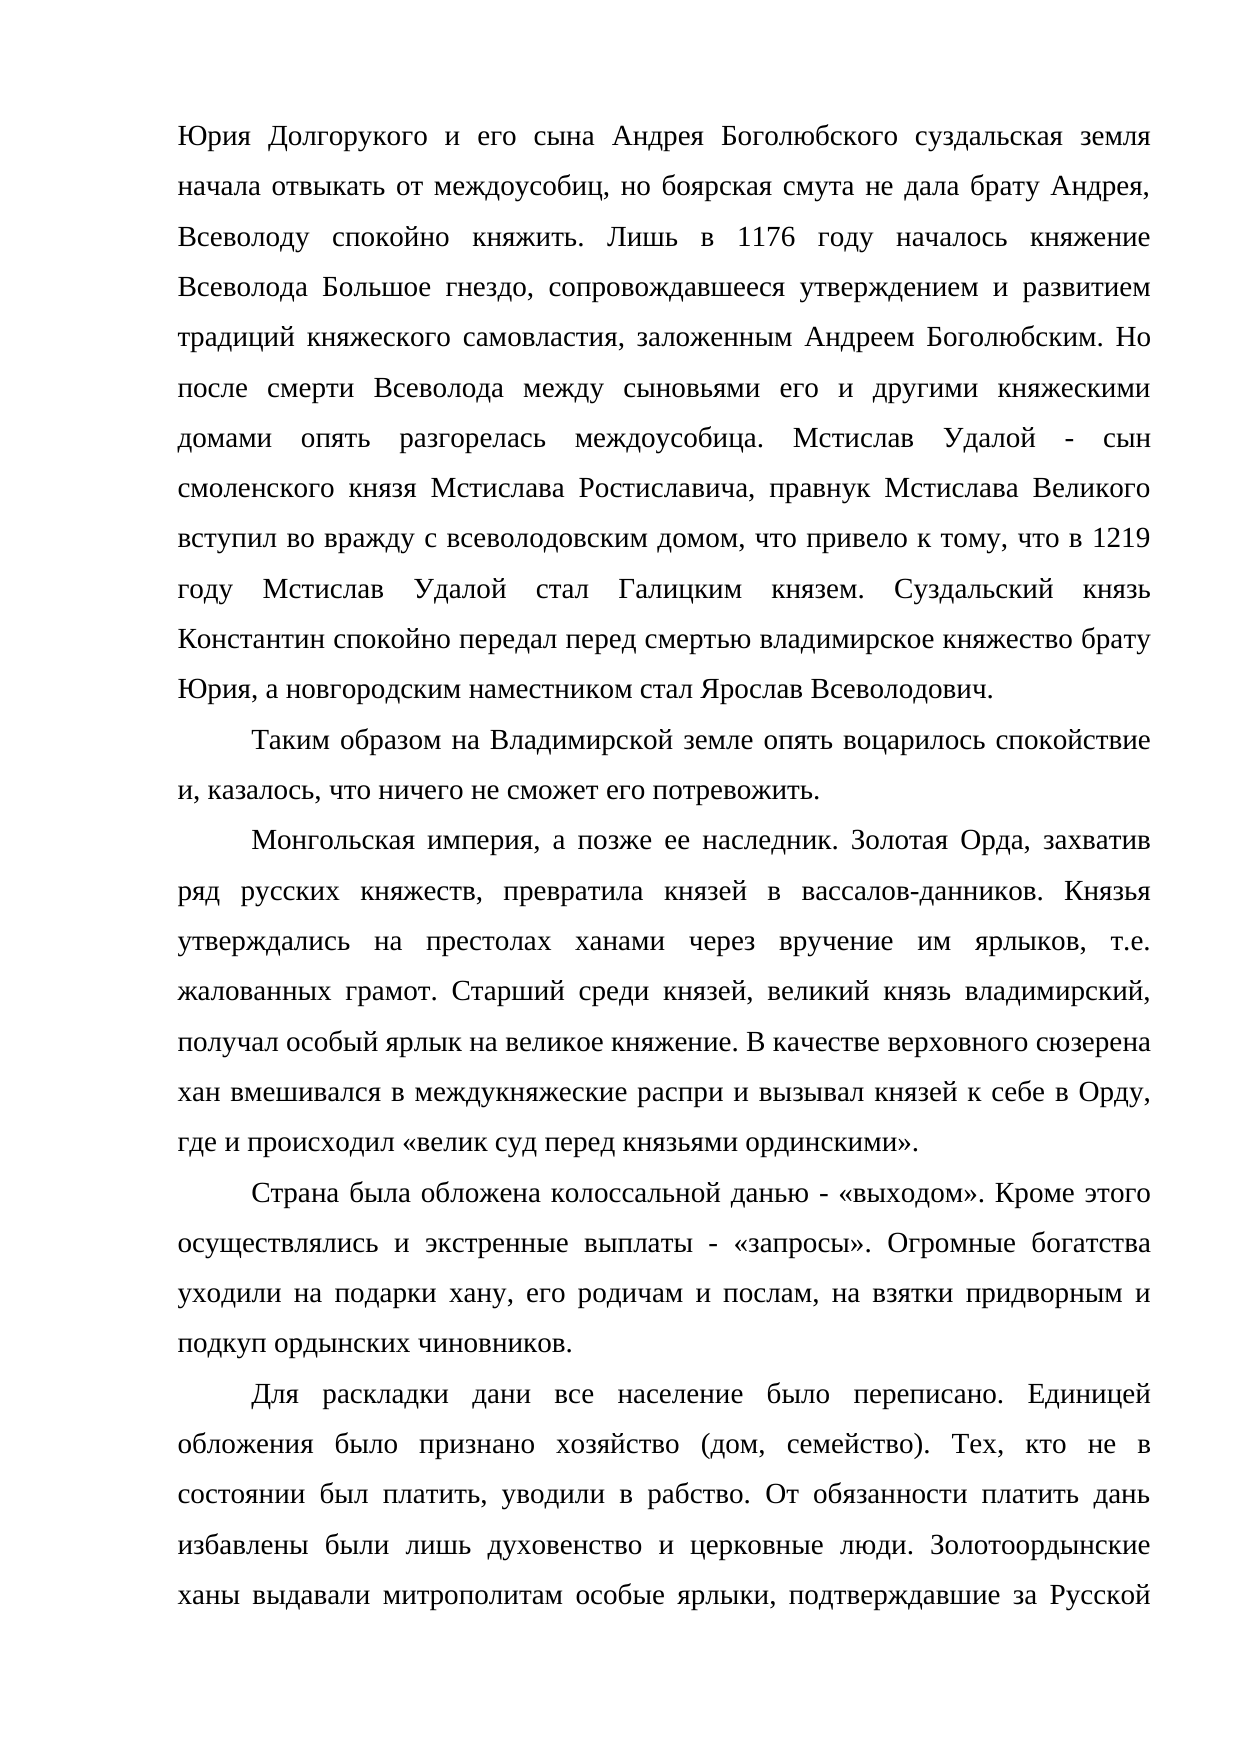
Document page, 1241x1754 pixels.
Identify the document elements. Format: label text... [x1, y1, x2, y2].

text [177, 1376, 1152, 1611]
text Монгольская империя, а позже ее наследник. Золотая Орда, захватив ряд русских княжеств, превратила князей в вассалов-данников. Князья утверждались на престолах ханами через вручение им ярлыков, т.е. жалованных грамот. Старший среди князей, великий князь владимирский, получал особый ярлык на великое княжение. В качестве верховного сюзерена хан вмешивался в междукняжеские распри и вызывал князей к себе в Орду, где и происходил «велик суд перед князьями ординскими». [177, 822, 1152, 1158]
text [177, 118, 1152, 705]
text Страна была обложена колоссальной данью - «выходом». Кроме этого осуществлялись и экстренные выплаты - «запросы». Огромные богатства уходили на подарки хану, его родичам и послам, на взятки придворным и подкуп ордынских чиновников. [177, 1175, 1152, 1359]
text Таким образом на Владимирской земле опять воцарилось спокойствие и, казалось, что ничего не сможет его потревожить. [177, 722, 1152, 806]
